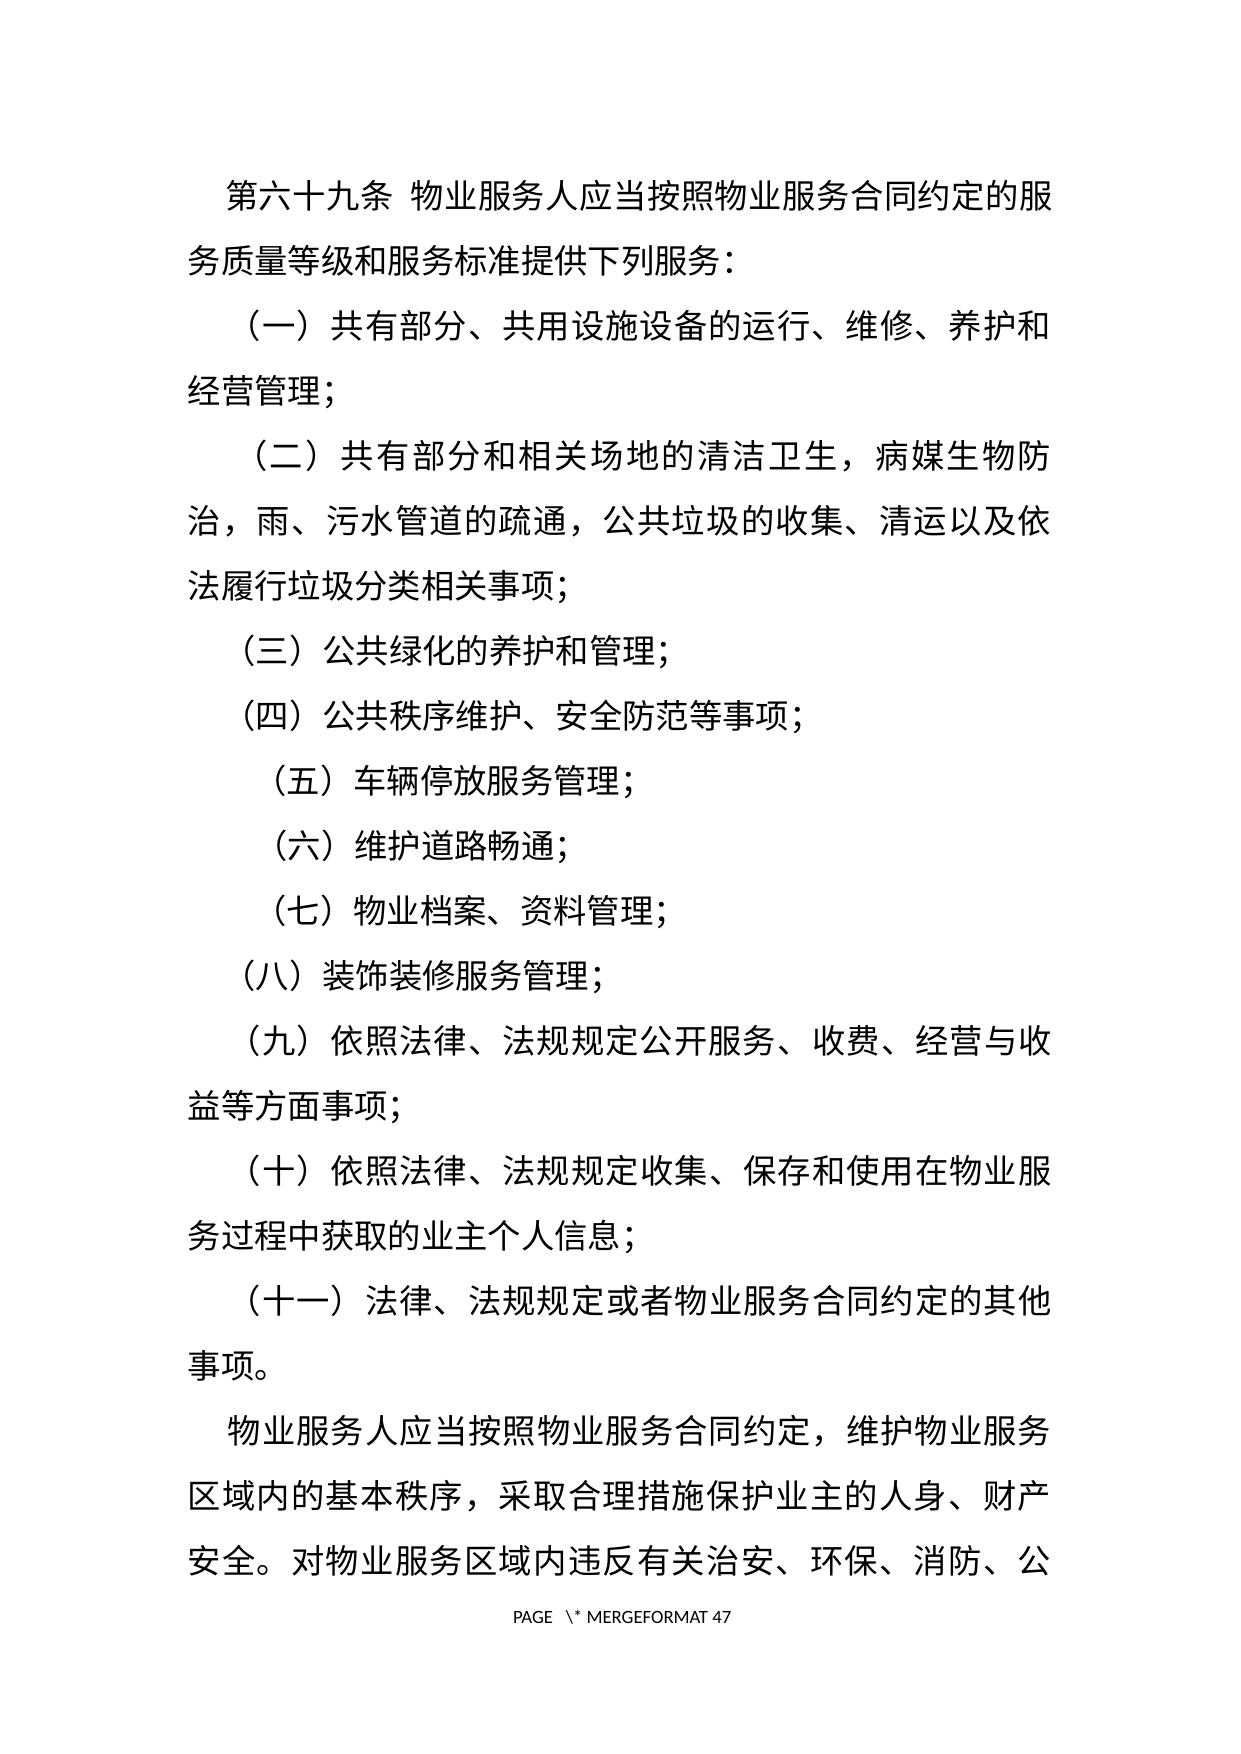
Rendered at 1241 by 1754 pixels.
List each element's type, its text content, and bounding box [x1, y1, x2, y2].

text （六）维护道路畅通； [187, 812, 1053, 877]
text （九）依照法律、法规规定公开服务、收费、经营与收益等方面事项； [187, 1007, 1053, 1137]
text （七）物业档案、资料管理； [187, 877, 1053, 942]
text 第六十九条 物业服务人应当按照物业服务合同约定的服务质量等级和服务标准提供下列服务： [187, 162, 1053, 292]
text （十）依照法律、法规规定收集、保存和使用在物业服务过程中获取的业主个人信息； [187, 1137, 1053, 1267]
text （三）公共绿化的养护和管理； [187, 617, 1053, 682]
text （二）共有部分和相关场地的清洁卫生，病媒生物防治，雨、污水管道的疏通，公共垃圾的收集、清运以及依法履行垃圾分类相关事项； [187, 422, 1053, 617]
text （八）装饰装修服务管理； [187, 942, 1053, 1007]
text （四）公共秩序维护、安全防范等事项； [187, 682, 1053, 747]
text （十一）法律、法规规定或者物业服务合同约定的其他事项。 [187, 1267, 1053, 1397]
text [187, 1397, 1053, 1592]
text （五）车辆停放服务管理； [187, 747, 1053, 812]
text （一）共有部分、共用设施设备的运行、维修、养护和经营管理； [187, 292, 1053, 422]
